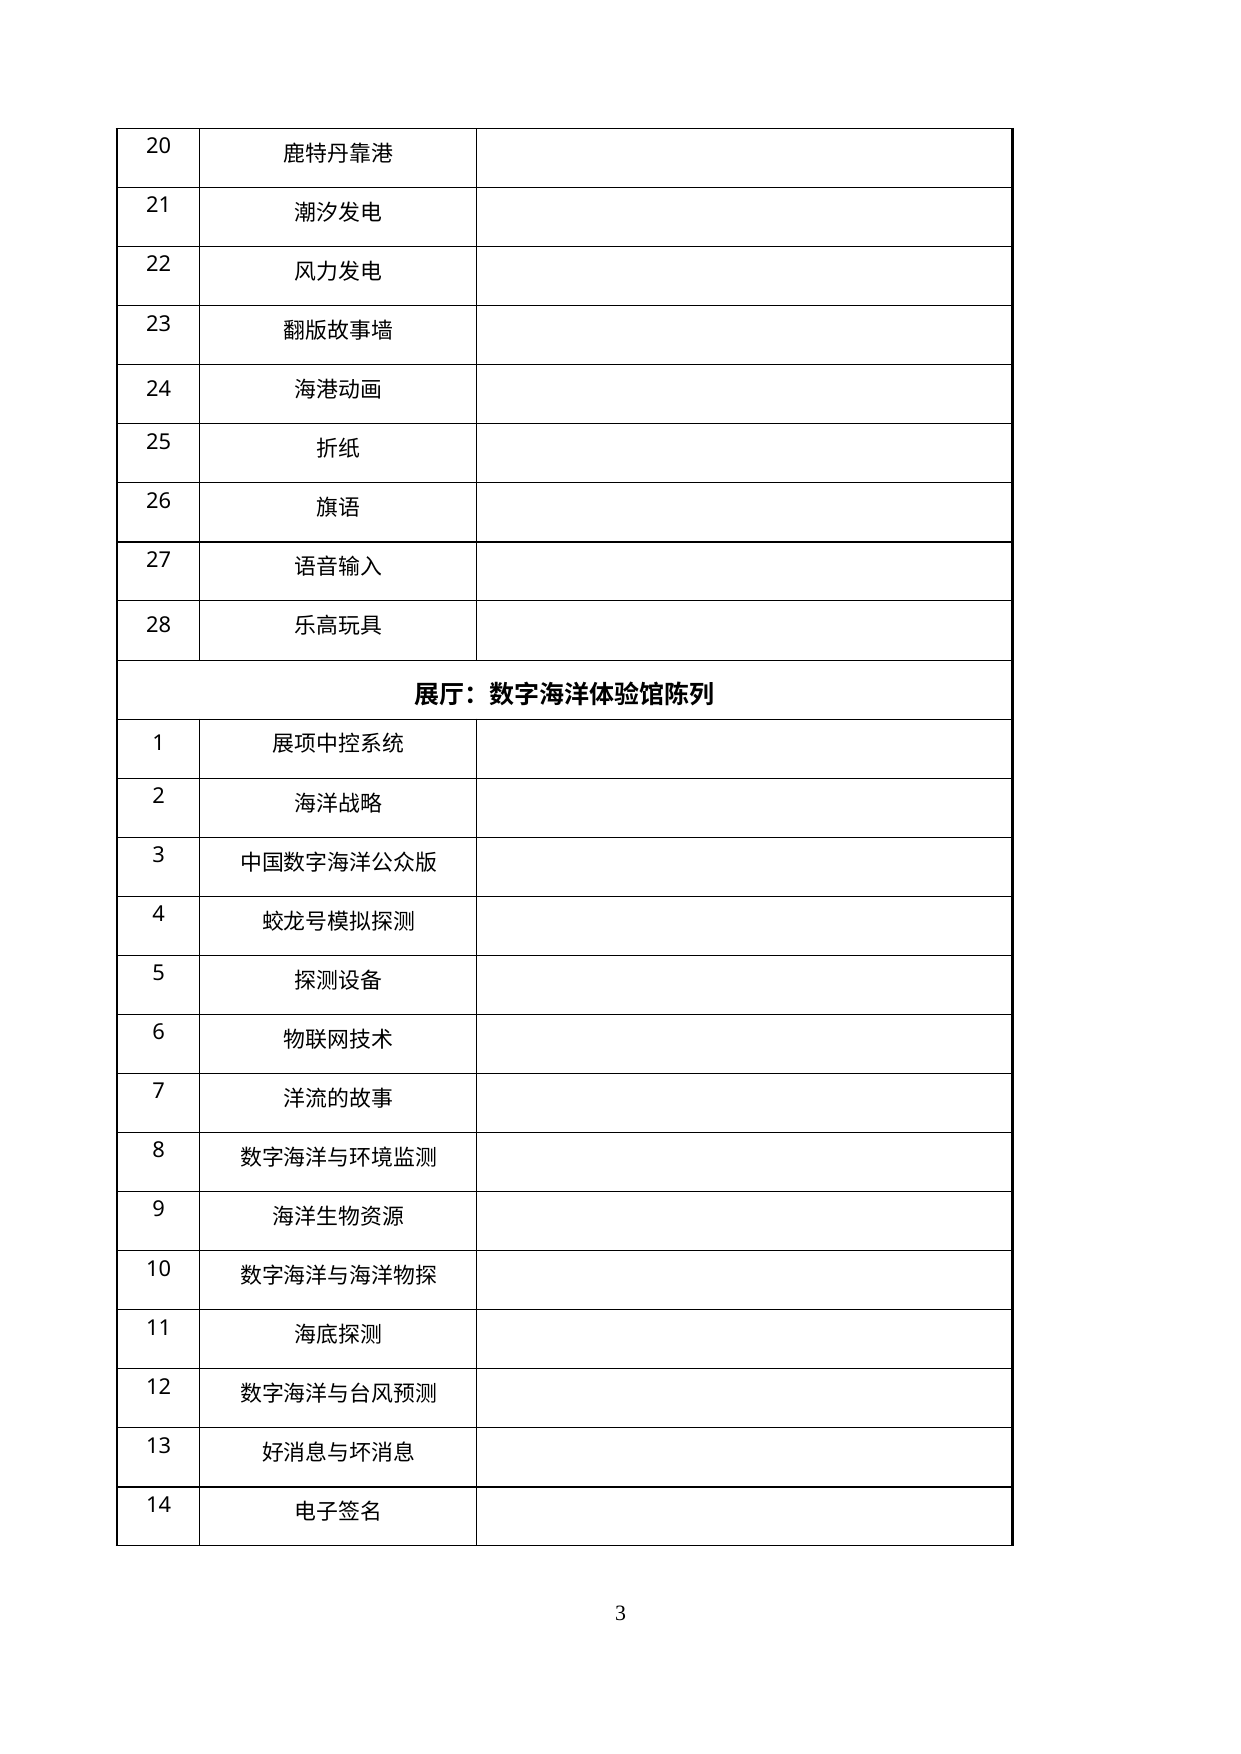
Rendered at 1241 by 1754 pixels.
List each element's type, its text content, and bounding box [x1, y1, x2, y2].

table_cell 物联网技术 [200, 1015, 476, 1073]
table_cell 展项中控系统 [200, 720, 476, 778]
table_cell [477, 1310, 1011, 1368]
table_cell 数字海洋与海洋物探 [200, 1251, 476, 1309]
table_cell 24 [118, 365, 199, 423]
table_cell [477, 1192, 1011, 1250]
table_cell [477, 365, 1011, 423]
table_cell 翻版故事墙 [200, 306, 476, 364]
table_cell 14 [118, 1488, 199, 1545]
table_cell [477, 543, 1011, 600]
table_cell 电子签名 [200, 1488, 476, 1545]
table_cell 8 [118, 1133, 199, 1191]
table_cell [477, 1133, 1011, 1191]
table_cell 4 [118, 897, 199, 955]
table_cell 6 [118, 1015, 199, 1073]
table_cell 好消息与坏消息 [200, 1428, 476, 1486]
table_cell 数字海洋与环境监测 [200, 1133, 476, 1191]
table_cell 潮汐发电 [200, 188, 476, 246]
table_cell 乐高玩具 [200, 601, 476, 659]
table_cell [477, 306, 1011, 364]
table_cell 26 [118, 483, 199, 541]
table_cell 海洋战略 [200, 779, 476, 837]
table_cell 25 [118, 424, 199, 482]
table_cell 语音输入 [200, 543, 476, 600]
table_cell 洋流的故事 [200, 1074, 476, 1132]
table_cell [477, 897, 1011, 955]
table_cell 数字海洋与台风预测 [200, 1369, 476, 1427]
table_cell 海洋生物资源 [200, 1192, 476, 1250]
table_cell 22 [118, 247, 199, 305]
table_cell 9 [118, 1192, 199, 1250]
table_cell 展厅：数字海洋体验馆陈列 [118, 661, 1011, 718]
table_cell [477, 838, 1011, 896]
table_cell [477, 483, 1011, 541]
table_cell [477, 1074, 1011, 1132]
table_cell 2 [118, 779, 199, 837]
table_cell [477, 601, 1011, 659]
table_cell 27 [118, 543, 199, 600]
table_cell [477, 1015, 1011, 1073]
table_cell [477, 956, 1011, 1014]
table_cell 蛟龙号模拟探测 [200, 897, 476, 955]
table_cell 中国数字海洋公众版 [200, 838, 476, 896]
table_cell 13 [118, 1428, 199, 1486]
table_cell 风力发电 [200, 247, 476, 305]
table_cell 1 [118, 720, 199, 778]
table_cell 折纸 [200, 424, 476, 482]
table_cell [477, 1369, 1011, 1427]
table_cell 12 [118, 1369, 199, 1427]
table_cell [477, 247, 1011, 305]
table_cell 海港动画 [200, 365, 476, 423]
table_cell [477, 1428, 1011, 1486]
table_cell [477, 779, 1011, 837]
table_cell [477, 424, 1011, 482]
table_cell 21 [118, 188, 199, 246]
table_cell 旗语 [200, 483, 476, 541]
table_cell 3 [118, 838, 199, 896]
table_cell [477, 1251, 1011, 1309]
table_cell 5 [118, 956, 199, 1014]
table_cell 海底探测 [200, 1310, 476, 1368]
table_cell 11 [118, 1310, 199, 1368]
table_cell [477, 129, 1011, 187]
table_cell 10 [118, 1251, 199, 1309]
table_cell 28 [118, 601, 199, 659]
table_cell 23 [118, 306, 199, 364]
table_cell 探测设备 [200, 956, 476, 1014]
table_cell [477, 720, 1011, 778]
table_cell 20 [118, 129, 199, 187]
table_cell [477, 1488, 1011, 1545]
table_cell [477, 188, 1011, 246]
table_cell 鹿特丹靠港 [200, 129, 476, 187]
table_cell 7 [118, 1074, 199, 1132]
